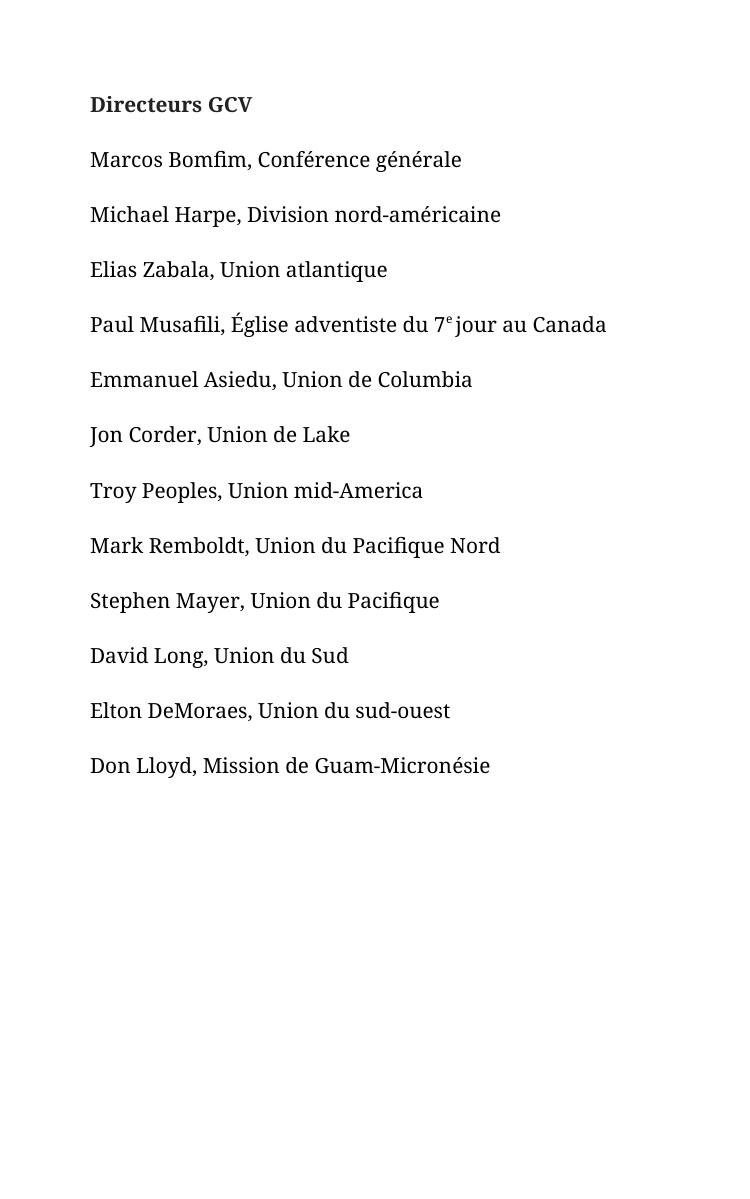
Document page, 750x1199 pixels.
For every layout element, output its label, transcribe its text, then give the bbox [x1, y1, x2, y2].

text Jon Corder, Union de Lake [90, 421, 660, 449]
text Don Lloyd, Mission de Guam-Micronésie [90, 751, 660, 780]
text Marcos Bomfim, Conférence générale [90, 145, 660, 173]
text Paul Musafili, Église adventiste du 7e jour au Canada [90, 310, 660, 339]
text Elton DeMoraes, Union du sud-ouest [90, 696, 660, 724]
text Elias Zabala, Union atlantique [90, 255, 660, 284]
text Stephen Mayer, Union du Pacifique [90, 586, 660, 614]
text David Long, Union du Sud [90, 641, 660, 669]
text Troy Peoples, Union mid-America [90, 476, 660, 504]
text Directeurs GCV [90, 90, 660, 118]
text Mark Remboldt, Union du Pacifique Nord [90, 531, 660, 559]
text Emmanuel Asiedu, Union de Columbia [90, 366, 660, 394]
text Michael Harpe, Division nord-américaine [90, 200, 660, 229]
